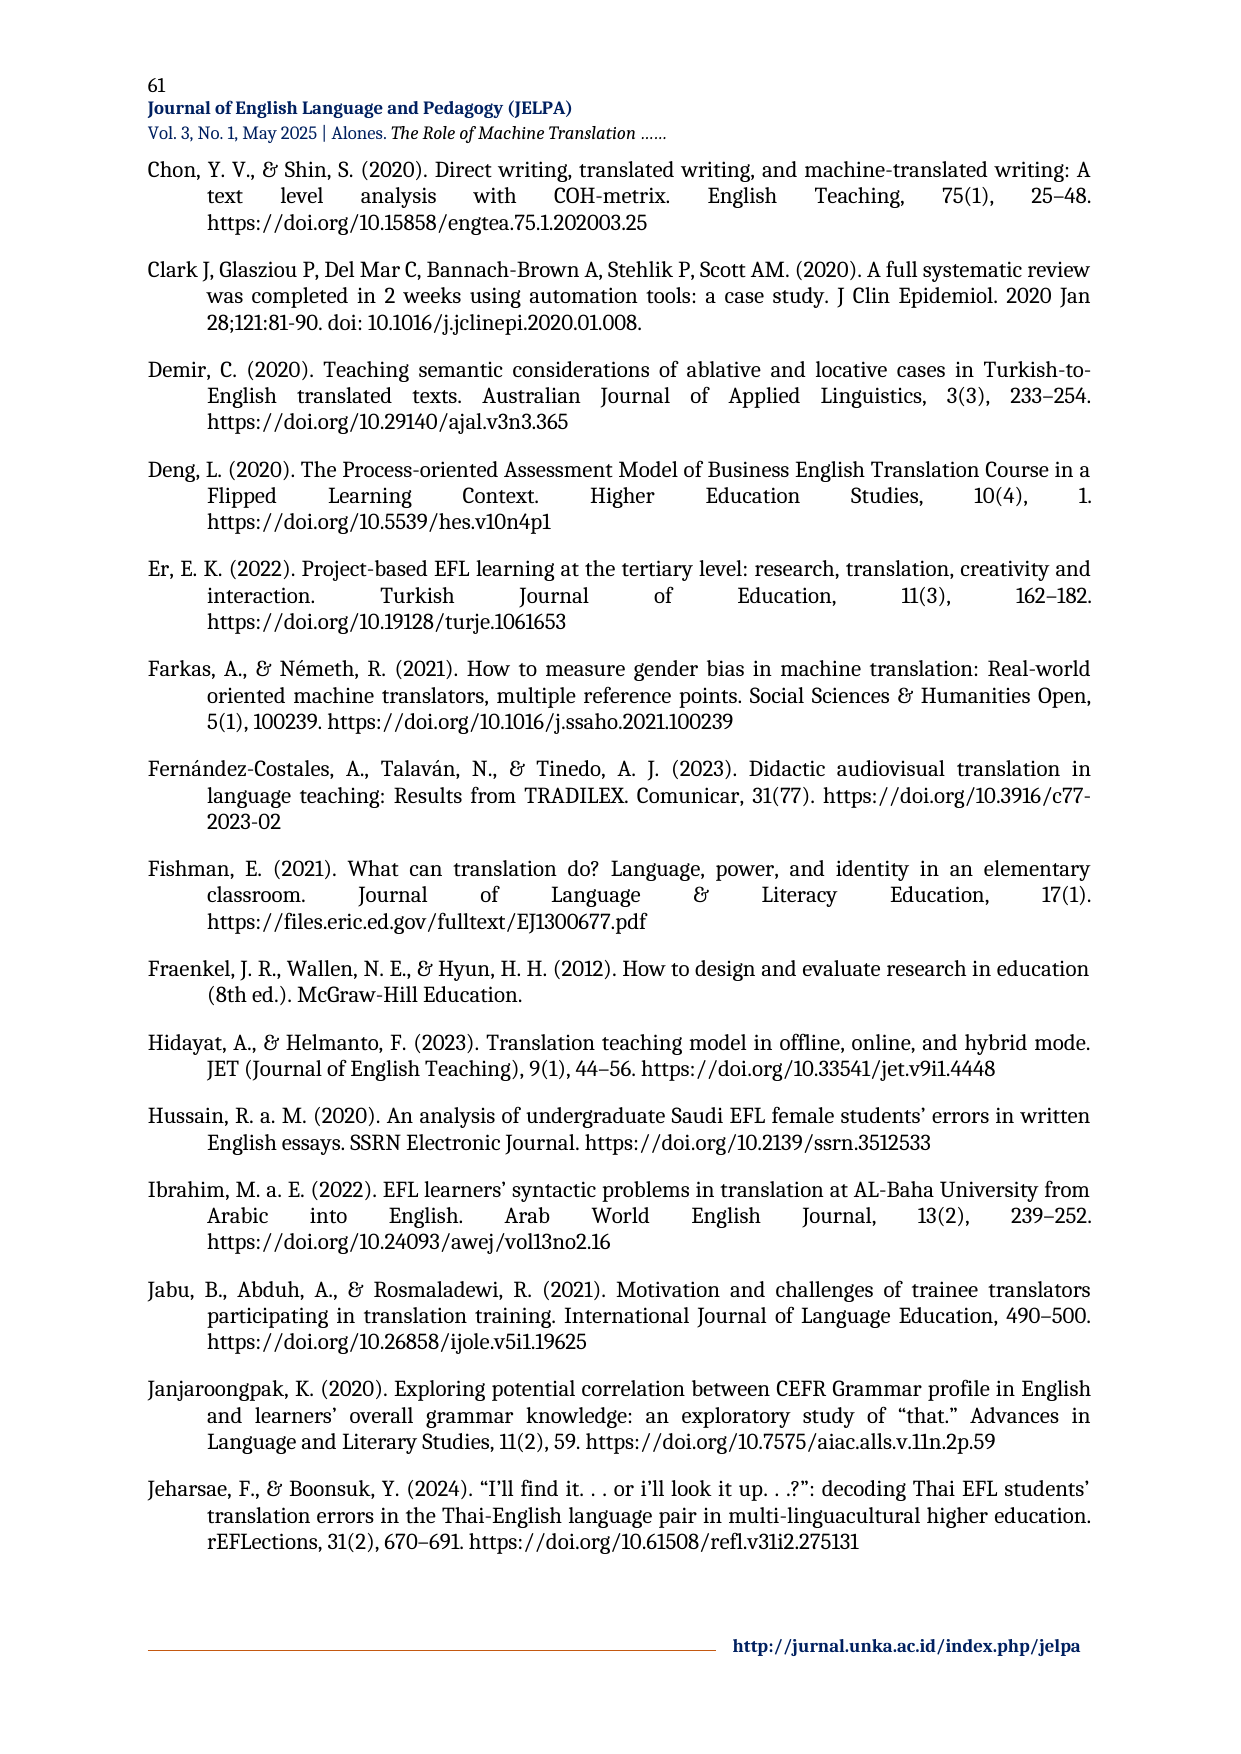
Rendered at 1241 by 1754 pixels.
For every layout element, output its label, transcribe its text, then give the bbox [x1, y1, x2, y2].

text Jeharsae, F., & Boonsuk, Y. (2024). “I’ll find it. . . or i’ll look it up. . .?”: decoding Thai EFL students’ translation errors in the Thai-English language pair in multi-linguacultural higher education. rEFLections, 31(2), 670–691. https://doi.org/10.61508/refl.v31i2.275131 [148, 1476, 1092, 1555]
text Deng, L. (2020). The Process-oriented Assessment Model of Business English Translation Course in a Flipped Learning Context. Higher Education Studies, 10(4), 1. https://doi.org/10.5539/hes.v10n4p1 [148, 456, 1092, 535]
text Chon, Y. V., & Shin, S. (2020). Direct writing, translated writing, and machine-translated writing: A text level analysis with COH-metrix. English Teaching, 75(1), 25–48. https://doi.org/10.15858/engtea.75.1.202003.25 [148, 157, 1092, 236]
text Hidayat, A., & Helmanto, F. (2023). Translation teaching model in offline, online, and hybrid mode. JET (Journal of English Teaching), 9(1), 44–56. https://doi.org/10.33541/jet.v9i1.4448 [148, 1029, 1092, 1082]
text Demir, C. (2020). Teaching semantic considerations of ablative and locative cases in Turkish-to-English translated texts. Australian Journal of Applied Linguistics, 3(3), 233–254. https://doi.org/10.29140/ajal.v3n3.365 [148, 356, 1092, 436]
text Fraenkel, J. R., Wallen, N. E., & Hyun, H. H. (2012). How to design and evaluate research in education (8th ed.). McGraw-Hill Education. [148, 956, 1092, 1008]
text Hussain, R. a. M. (2020). An analysis of undergraduate Saudi EFL female students’ errors in written English essays. SSRN Electronic Journal. https://doi.org/10.2139/ssrn.3512533 [148, 1103, 1092, 1156]
text Jabu, B., Abduh, A., & Rosmaladewi, R. (2021). Motivation and challenges of trainee translators participating in translation training. International Journal of Language Education, 490–500. https://doi.org/10.26858/ijole.v5i1.19625 [148, 1276, 1092, 1355]
text Farkas, A., & Németh, R. (2021). How to measure gender bias in machine translation: Real-world oriented machine translators, multiple reference points. Social Sciences & Humanities Open, 5(1), 100239. https://doi.org/10.1016/j.ssaho.2021.100239 [148, 656, 1092, 735]
text Janjaroongpak, K. (2020). Exploring potential correlation between CEFR Grammar profile in English and learners’ overall grammar knowledge: an exploratory study of “that.” Advances in Language and Literary Studies, 11(2), 59. https://doi.org/10.7575/aiac.alls.v.11n.2p.59 [148, 1376, 1092, 1455]
text Clark J, Glasziou P, Del Mar C, Bannach-Brown A, Stehlik P, Scott AM. (2020). A full systematic review was completed in 2 weeks using automation tools: a case study. J Clin Epidemiol. 2020 Jan 28;121:81-90. doi: 10.1016/j.jclinepi.2020.01.008. [148, 257, 1092, 336]
text Er, E. K. (2022). Project-based EFL learning at the tertiary level: research, translation, creativity and interaction. Turkish Journal of Education, 11(3), 162–182. https://doi.org/10.19128/turje.1061653 [148, 556, 1092, 635]
text Ibrahim, M. a. E. (2022). EFL learners’ syntactic problems in translation at AL-Baha University from Arabic into English. Arab World English Journal, 13(2), 239–252. https://doi.org/10.24093/awej/vol13no2.16 [148, 1176, 1092, 1256]
text Fernández-Costales, A., Talaván, N., & Tinedo, A. J. (2023). Didactic audiovisual translation in language teaching: Results from TRADILEX. Comunicar, 31(77). https://doi.org/10.3916/c77-2023-02 [148, 756, 1092, 835]
text Fishman, E. (2021). What can translation do? Language, power, and identity in an elementary classroom. Journal of Language & Literacy Education, 17(1). https://files.eric.ed.gov/fulltext/EJ1300677.pdf [148, 856, 1092, 935]
